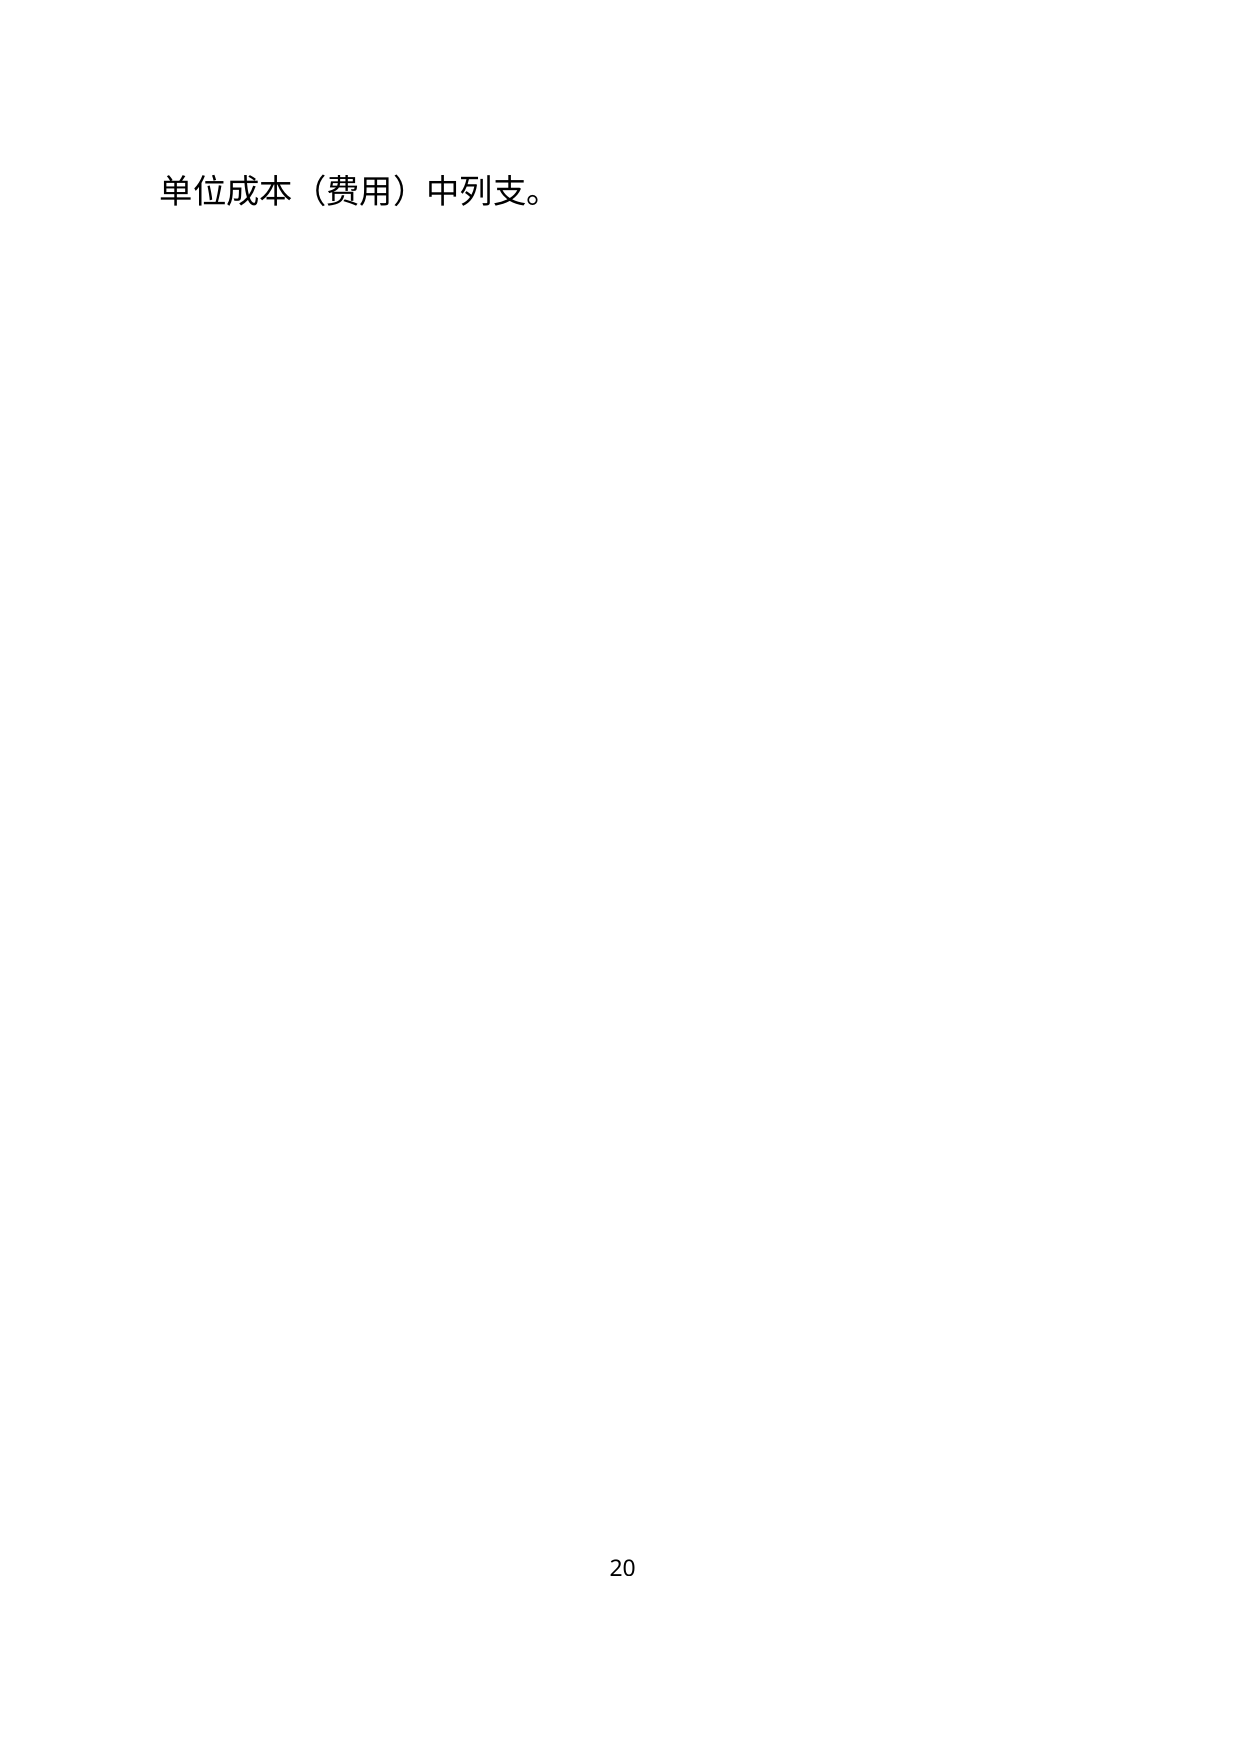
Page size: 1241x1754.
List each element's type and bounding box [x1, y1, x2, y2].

text [159, 164, 1081, 213]
